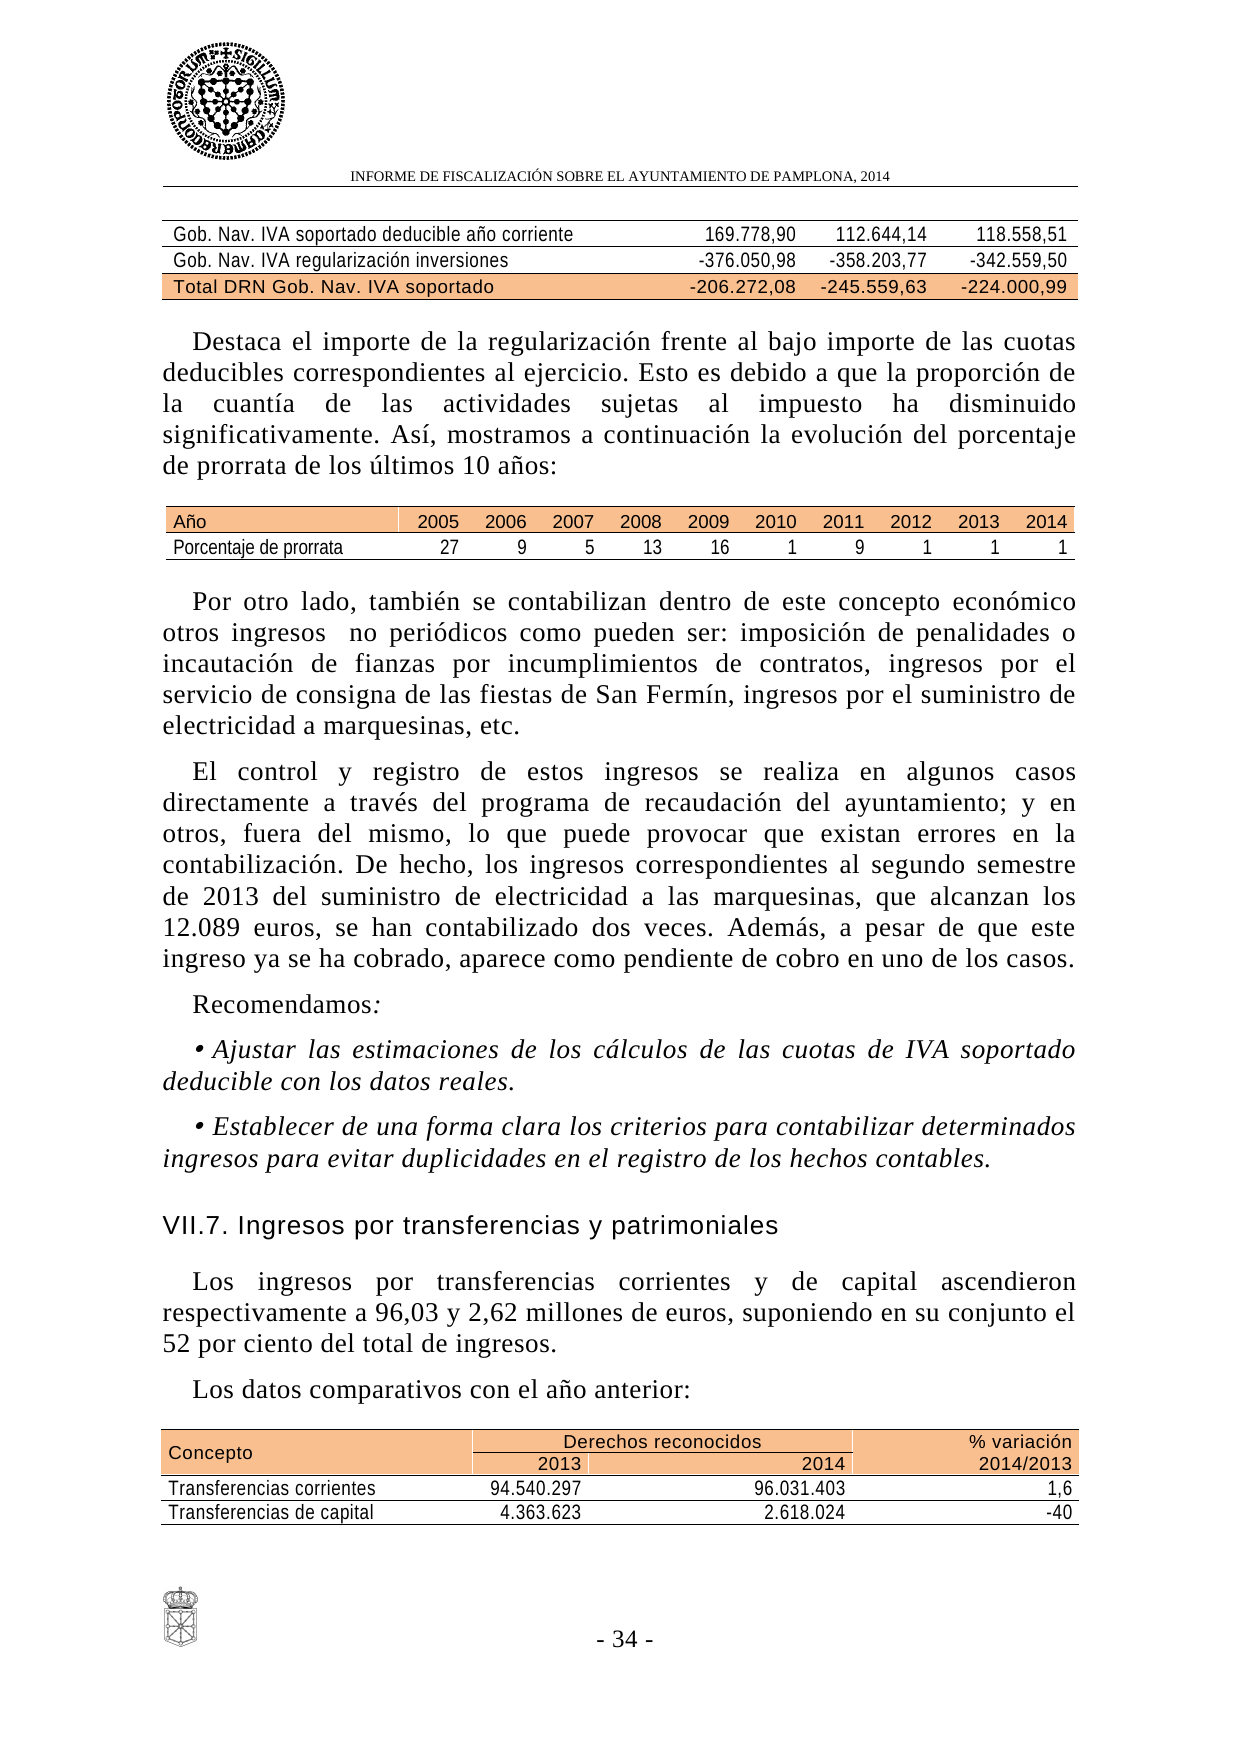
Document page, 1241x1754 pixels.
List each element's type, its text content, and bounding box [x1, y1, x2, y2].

table_header 2007 [534, 507, 601, 532]
table_cell 118.558,51 [938, 221, 1078, 246]
text El control y registro de estos ingresos se realiza en algunos casos directamente a través del programa de recaudación del ayuntamiento; y en otros, fuera del mismo, lo que puede provocar que existan errores en la contabilización. De hecho, los ingresos correspondientes al segundo semestre de 2013 del suministro de electricidad a las marquesinas, que alcanzan los 12.089 euros, se han contabilizado dos veces. Además, a pesar de que este ingreso ya se ha cobrado, aparece como pendiente de cobro en uno de los casos. [162, 755, 1078, 973]
table_header 2010 [737, 507, 804, 532]
table_cell -358.203,77 [807, 247, 938, 273]
table_cell 94.540.297 [473, 1476, 588, 1499]
table_cell 1 [872, 533, 939, 559]
list Ajustar las estimaciones de los cálculos de las cuotas de IVA soportado deducible con los datos reales. [162, 1033, 1078, 1096]
text Los ingresos por transferencias corrientes y de capital ascendieron respectivamente a 96,03 y 2,62 millones de euros, suponiendo en su conjunto el 52 por ciento del total de ingresos. [162, 1265, 1078, 1359]
table_cell 13 [601, 533, 669, 559]
table_cell 2013 [473, 1453, 588, 1474]
text Los datos comparativos con el año anterior: [162, 1373, 1078, 1404]
table_cell 1 [939, 533, 1007, 559]
table_cell Gob. Nav. IVA regularización inversiones [162, 247, 666, 273]
table_cell Transferencias de capital [161, 1501, 472, 1524]
table_cell Gob. Nav. IVA soportado deducible año corriente [162, 221, 666, 246]
table_header 2012 [872, 507, 939, 532]
list Establecer de una forma clara los criterios para contabilizar determinados ingresos para evitar duplicidades en el registro de los hechos contables. [162, 1110, 1078, 1173]
table_header 2006 [466, 507, 534, 532]
table_cell 1 [737, 533, 804, 559]
table_header 2011 [804, 507, 872, 532]
table_cell 9 [466, 533, 534, 559]
table_cell 5 [534, 533, 601, 559]
table_cell 27 [399, 533, 466, 559]
table_cell -342.559,50 [938, 247, 1078, 273]
table_cell -245.559,63 [807, 274, 938, 299]
table_cell 1 [1007, 533, 1074, 559]
picture [162, 1586, 199, 1648]
table_cell 96.031.403 [589, 1476, 852, 1499]
table_cell 1,6 [853, 1476, 1079, 1499]
table_cell 2.618.024 [589, 1501, 852, 1524]
table_cell -376.050,98 [666, 247, 807, 273]
table_cell 2014 [589, 1453, 852, 1474]
table_header 2009 [669, 507, 737, 532]
table_cell Porcentaje de prorrata [166, 533, 398, 559]
table_header 2013 [939, 507, 1007, 532]
table_cell -224.000,99 [938, 274, 1078, 299]
table_cell 16 [669, 533, 737, 559]
table_header Derechos reconocidos [473, 1430, 852, 1452]
table_cell 169.778,90 [666, 221, 807, 246]
table_cell -40 [853, 1501, 1079, 1524]
table_header Año [166, 507, 398, 532]
table_cell 112.644,14 [807, 221, 938, 246]
table_header 2005 [399, 507, 466, 532]
text Por otro lado, también se contabilizan dentro de este concepto económico otros ingresos no periódicos como pueden ser: imposición de penalidades o incautación de fianzas por incumplimientos de contratos, ingresos por el servicio de consigna de las fiestas de San Fermín, ingresos por el suministro de electricidad a marquesinas, etc. [162, 585, 1078, 741]
table_header Concepto [161, 1430, 472, 1474]
table_header % variación 2014/2013 [853, 1430, 1079, 1474]
table_cell -206.272,08 [666, 274, 807, 299]
table_header 2014 [1007, 507, 1074, 532]
table_header 2008 [601, 507, 669, 532]
text Destaca el importe de la regularización frente al bajo importe de las cuotas deducibles correspondientes al ejercicio. Esto es debido a que la proporción de la cuantía de las actividades sujetas al impuesto ha disminuido significativamente. Así, mostramos a continuación la evolución del porcentaje de prorrata de los últimos 10 años: [162, 325, 1078, 481]
picture [162, 38, 289, 164]
table_cell Total DRN Gob. Nav. IVA soportado [162, 274, 666, 299]
table_cell Transferencias corrientes [161, 1476, 472, 1499]
table_cell 4.363.623 [473, 1501, 588, 1524]
text Recomendamos: [162, 988, 1078, 1019]
table_cell 9 [804, 533, 872, 559]
text VII.7. Ingresos por transferencias y patrimoniales [162, 1210, 1078, 1240]
